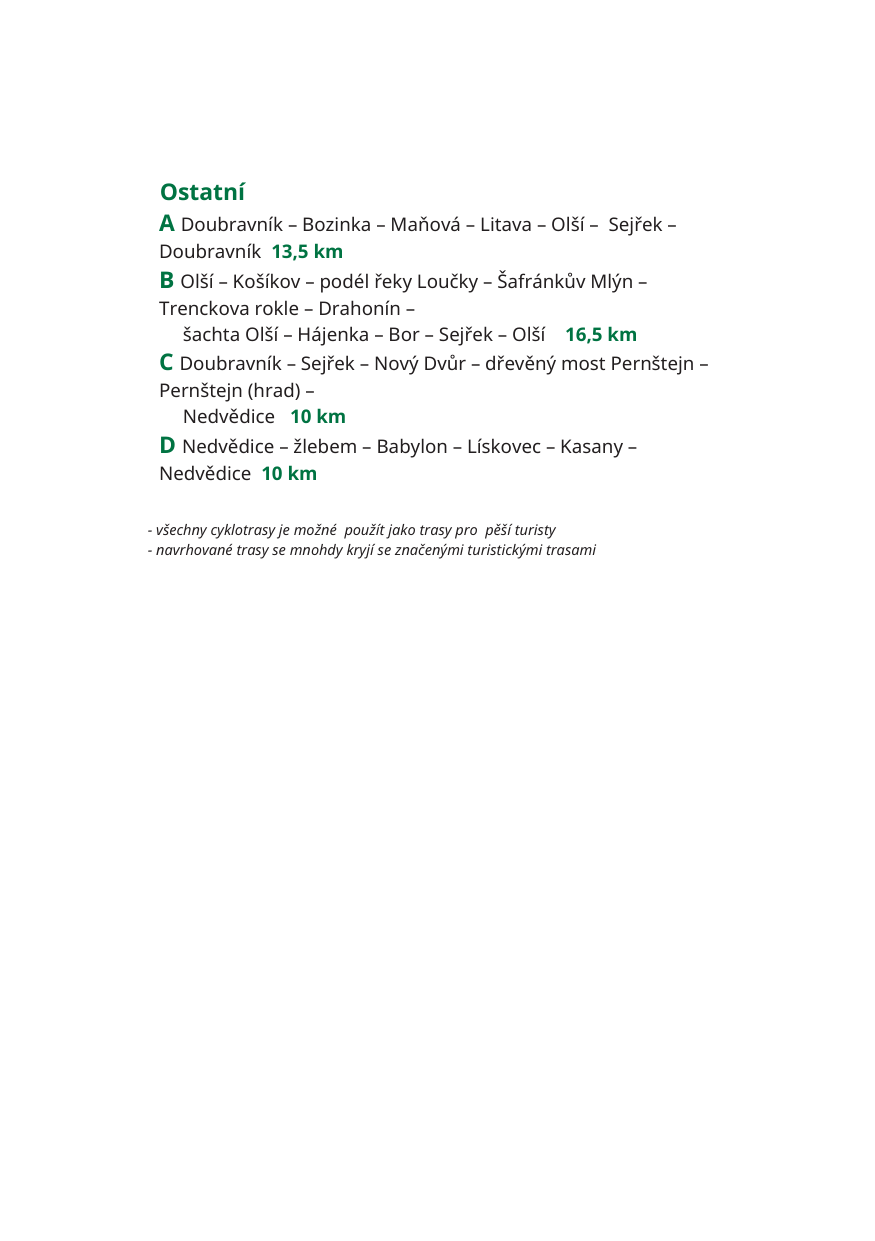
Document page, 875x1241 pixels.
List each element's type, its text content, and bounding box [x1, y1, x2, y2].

list - všechny cyklotrasy je možné použít jako trasy pro pěší turisty [148, 519, 726, 539]
text Ostatní [148, 176, 726, 207]
text šachta Olší – Hájenka – Bor – Sejřek – Olší 16,5 km [159, 321, 727, 346]
text A Doubravník – Bozinka – Maňová – Litava – Olší – Sejřek – Doubravník 13,5 km [159, 207, 727, 264]
text Nedvědice 10 km [159, 403, 727, 429]
text D Nedvědice – žlebem – Babylon – Lískovec – Kasany – Nedvědice 10 km [159, 429, 727, 485]
list - navrhované trasy se mnohdy kryjí se značenými turistickými trasami [148, 539, 726, 559]
text C Doubravník – Sejřek – Nový Dvůr – dřevěný most Pernštejn – Pernštejn (hrad) – [159, 346, 727, 403]
text B Olší – Košíkov – podél řeky Loučky – Šafránkův Mlýn – Trenckova rokle – Drahonín – [159, 264, 727, 321]
